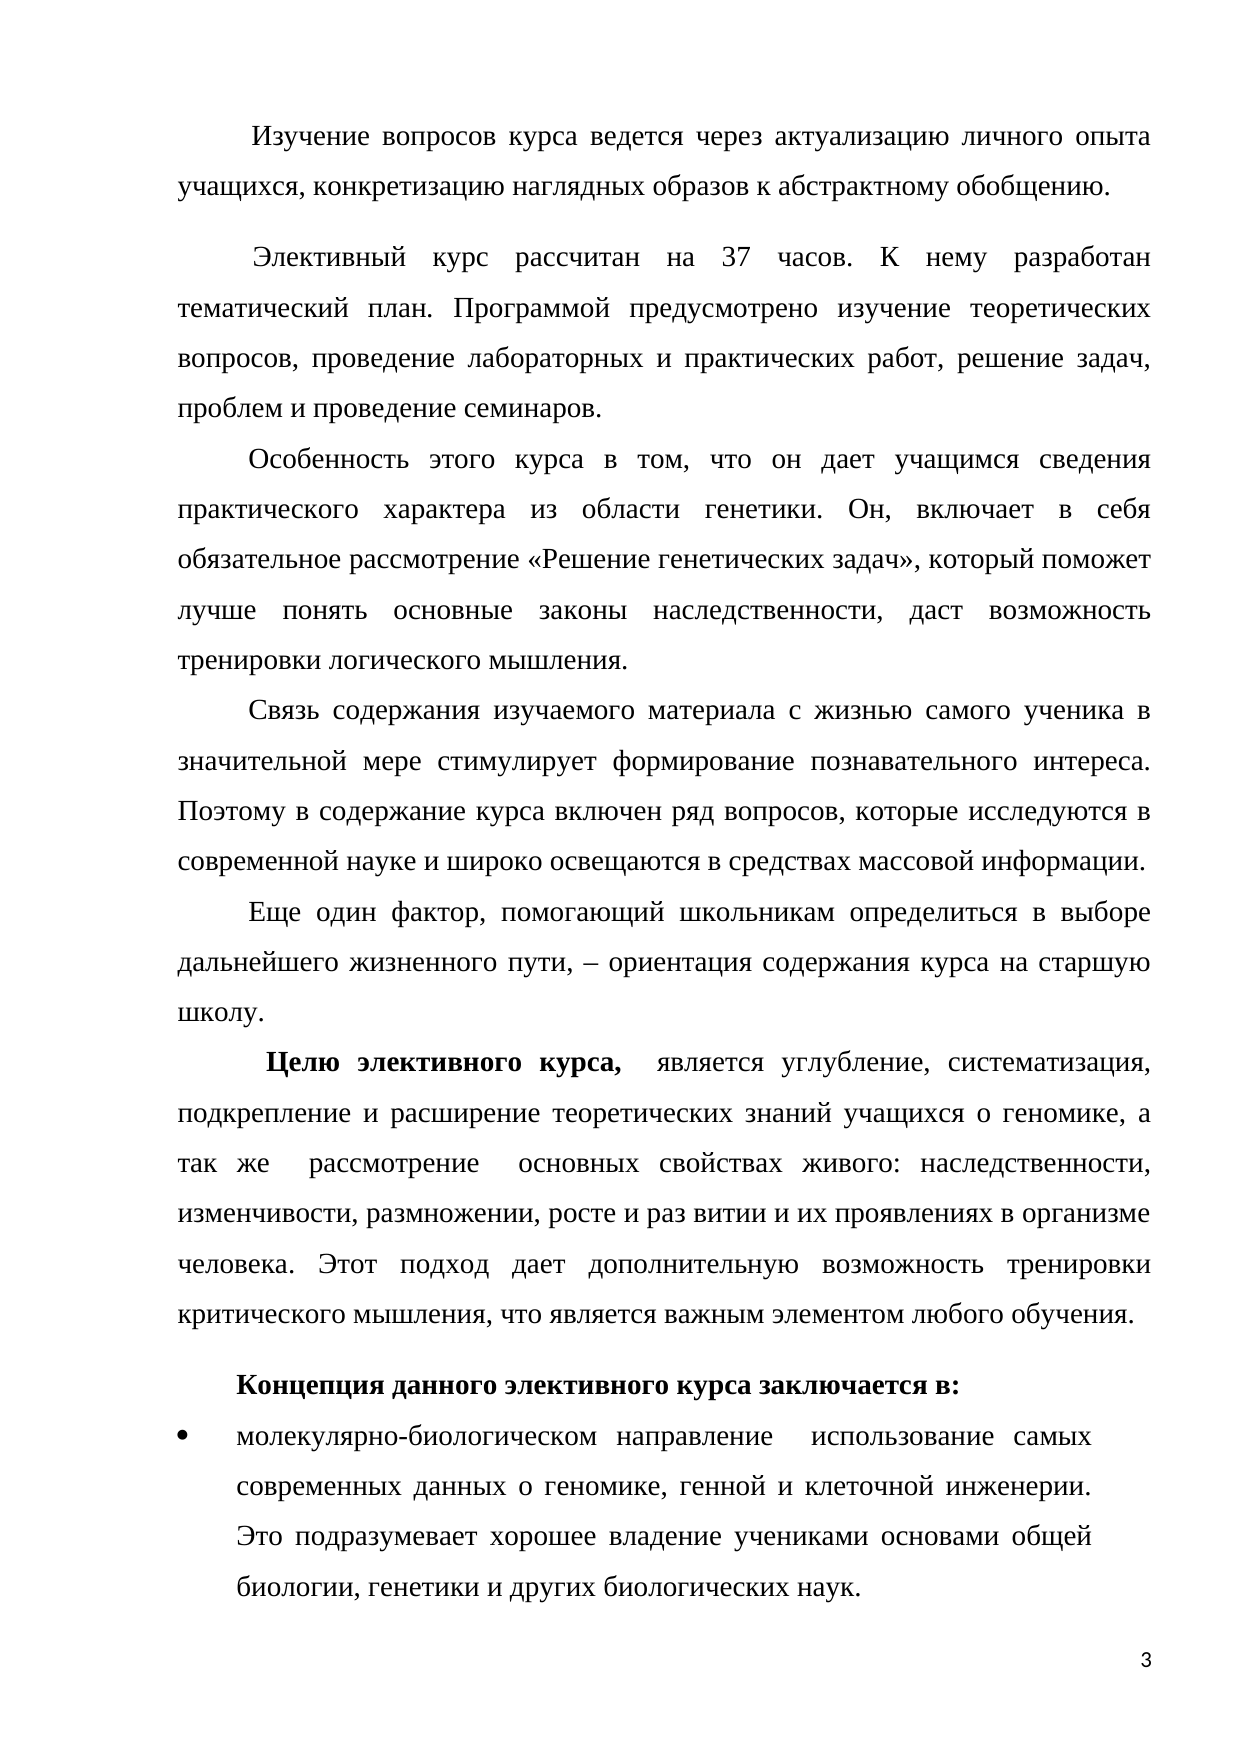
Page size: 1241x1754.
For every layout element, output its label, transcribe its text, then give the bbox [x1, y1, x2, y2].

text Связь содержания изучаемого материала с жизнью самого ученика в значительной мере стимулирует формирование познавательного интереса. Поэтому в содержание курса включен ряд вопросов, которые исследуются в современной науке и широко освещаются в средствах массовой информации. [177, 692, 1152, 877]
text Изучение вопросов курса ведется через актуализацию личного опыта учащихся, конкретизацию наглядных образов к абстрактному обобщению. [177, 118, 1152, 202]
text Элективный курс рассчитан на 37 часов. К нему разработан тематический план. Программой предусмотрено изучение теоретических вопросов, проведение лабораторных и практических работ, решение задач, проблем и проведение семинаров. [177, 239, 1152, 424]
list молекулярно-биологическом направление использование самых современных данных о геномике, генной и клеточной инженерии. Это подразумевает хорошее владение учениками основами общей биологии, генетики и других биологических наук. [177, 1418, 1093, 1602]
text Целю элективного курса, является углубление, систематизация, подкрепление и расширение теоретических знаний учащихся о геномике, а так же рассмотрение основных свойствах живого: наследственности, изменчивости, размножении, росте и раз витии и их проявлениях в организме человека. Этот подход дает дополнительную возможность тренировки критического мышления, что является важным элементом любого обучения. [177, 1044, 1152, 1330]
text Концепция данного элективного курса заключается в: [177, 1367, 1093, 1401]
text Особенность этого курса в том, что он дает учащимся сведения практического характера из области генетики. Он, включает в себя обязательное рассмотрение «Решение генетических задач», который поможет лучше понять основные законы наследственности, даст возможность тренировки логического мышления. [177, 441, 1152, 676]
text Еще один фактор, помогающий школьникам определиться в выборе дальнейшего жизненного пути, – ориентация содержания курса на старшую школу. [177, 894, 1152, 1028]
